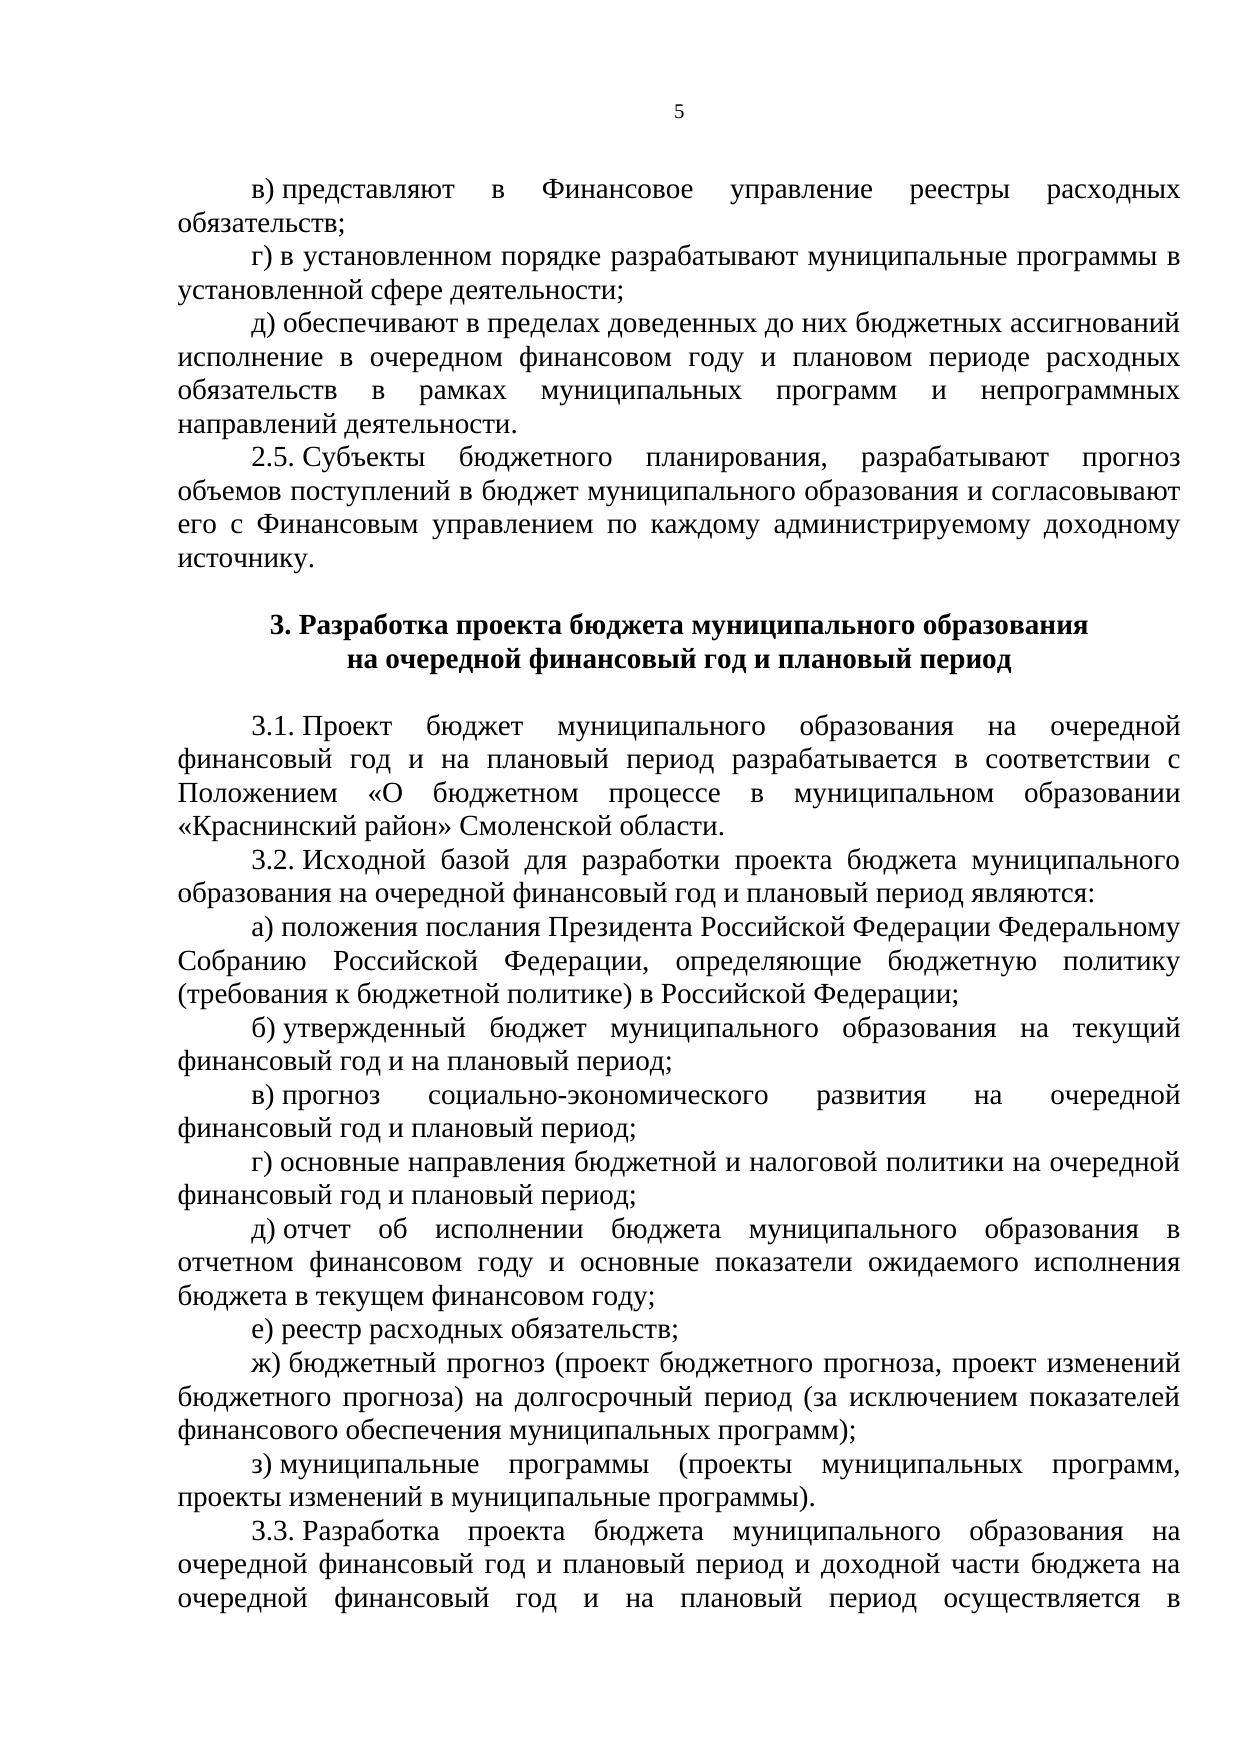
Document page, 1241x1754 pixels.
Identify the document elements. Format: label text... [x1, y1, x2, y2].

text 3.1. Проект бюджет муниципального образования на очередной финансовый год и на плановый период разрабатывается в соответствии с Положением «О бюджетном процессе в муниципальном образовании «Краснинский район» Смоленской области. [177, 708, 1181, 842]
text д) отчет об исполнении бюджета муниципального образования в отчетном финансовом году и основные показатели ожидаемого исполнения бюджета в текущем финансовом году; [177, 1211, 1181, 1312]
text г) основные направления бюджетной и налоговой политики на очередной финансовый год и плановый период; [177, 1144, 1181, 1211]
text з) муниципальные программы (проекты муниципальных программ, проекты изменений в муниципальные программы). [177, 1446, 1181, 1513]
text в) прогноз социально-экономического развития на очередной финансовый год и плановый период; [177, 1077, 1181, 1144]
text д) обеспечивают в пределах доведенных до них бюджетных ассигнований исполнение в очередном финансовом году и плановом периоде расходных обязательств в рамках муниципальных программ и непрограммных направлений деятельности. [177, 305, 1181, 439]
text в) представляют в Финансовое управление реестры расходных обязательств; [177, 171, 1181, 238]
text г) в установленном порядке разрабатывают муниципальные программы в установленной сфере деятельности; [177, 238, 1181, 305]
text е) реестр расходных обязательств; [177, 1312, 1181, 1345]
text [177, 1513, 1181, 1613]
text а) положения послания Президента Российской Федерации Федеральному Собранию Российской Федерации, определяющие бюджетную политику (требования к бюджетной политике) в Российской Федерации; [177, 909, 1181, 1010]
text 3.2. Исходной базой для разработки проекта бюджета муниципального образования на очередной финансовый год и плановый период являются: [177, 842, 1181, 909]
text б) утвержденный бюджет муниципального образования на текущий финансовый год и на плановый период; [177, 1010, 1181, 1077]
text 3. Разработка проекта бюджета муниципального образования [177, 607, 1181, 641]
text на очередной финансовый год и плановый период [177, 641, 1181, 674]
text ж) бюджетный прогноз (проект бюджетного прогноза, проект изменений бюджетного прогноза) на долгосрочный период (за исключением показателей финансового обеспечения муниципальных программ); [177, 1345, 1181, 1446]
text 2.5. Субъекты бюджетного планирования, разрабатывают прогноз объемов поступлений в бюджет муниципального образования и согласовывают его с Финансовым управлением по каждому администрируемому доходному источнику. [177, 439, 1181, 574]
